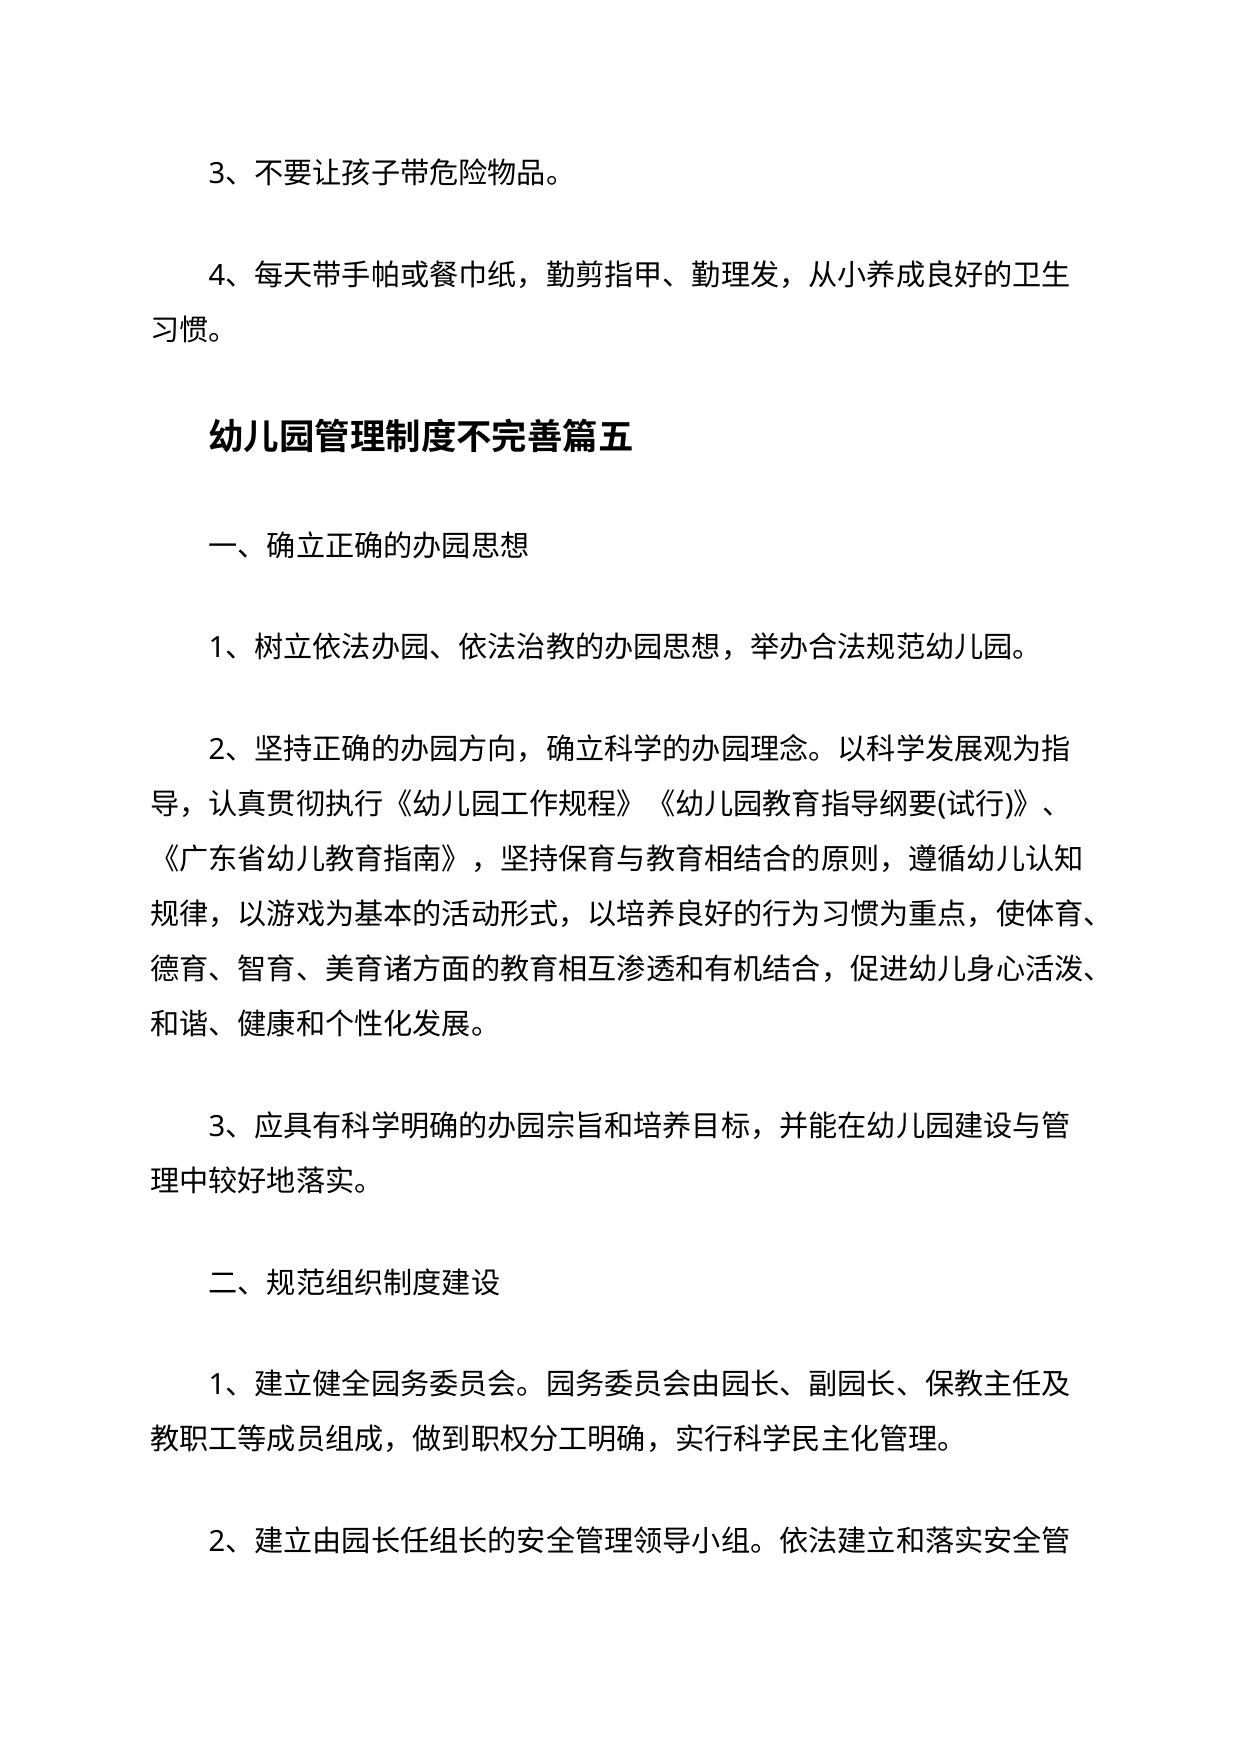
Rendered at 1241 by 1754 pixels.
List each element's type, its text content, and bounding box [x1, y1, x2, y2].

text 3、应具有科学明确的办园宗旨和培养目标，并能在幼儿园建设与管理中较好地落实。 [150, 1102, 1090, 1200]
text 幼儿园管理制度不完善篇五 [150, 409, 1090, 460]
text 2、坚持正确的办园方向，确立科学的办园理念。以科学发展观为指导，认真贯彻执行《幼儿园工作规程》《幼儿园教育指导纲要(试行)》、《广东省幼儿教育指南》，坚持保育与教育相结合的原则，遵循幼儿认知规律，以游戏为基本的活动形式，以培养良好的行为习惯为重点，使体育、德育、智育、美育诸方面的教育相互渗透和有机结合，促进幼儿身心活泼、和谐、健康和个性化发展。 [150, 726, 1090, 1043]
text 一、确立正确的办园思想 [150, 522, 1090, 564]
text 二、规范组织制度建设 [150, 1259, 1090, 1301]
text 1、建立健全园务委员会。园务委员会由园长、副园长、保教主任及教职工等成员组成，做到职权分工明确，实行科学民主化管理。 [150, 1361, 1090, 1458]
text 1、树立依法办园、依法治教的办园思想，举办合法规范幼儿园。 [150, 624, 1090, 666]
text 3、不要让孩子带危险物品。 [150, 150, 1090, 192]
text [150, 1518, 1090, 1560]
text 4、每天带手帕或餐巾纸，勤剪指甲、勤理发，从小养成良好的卫生习惯。 [150, 252, 1090, 349]
